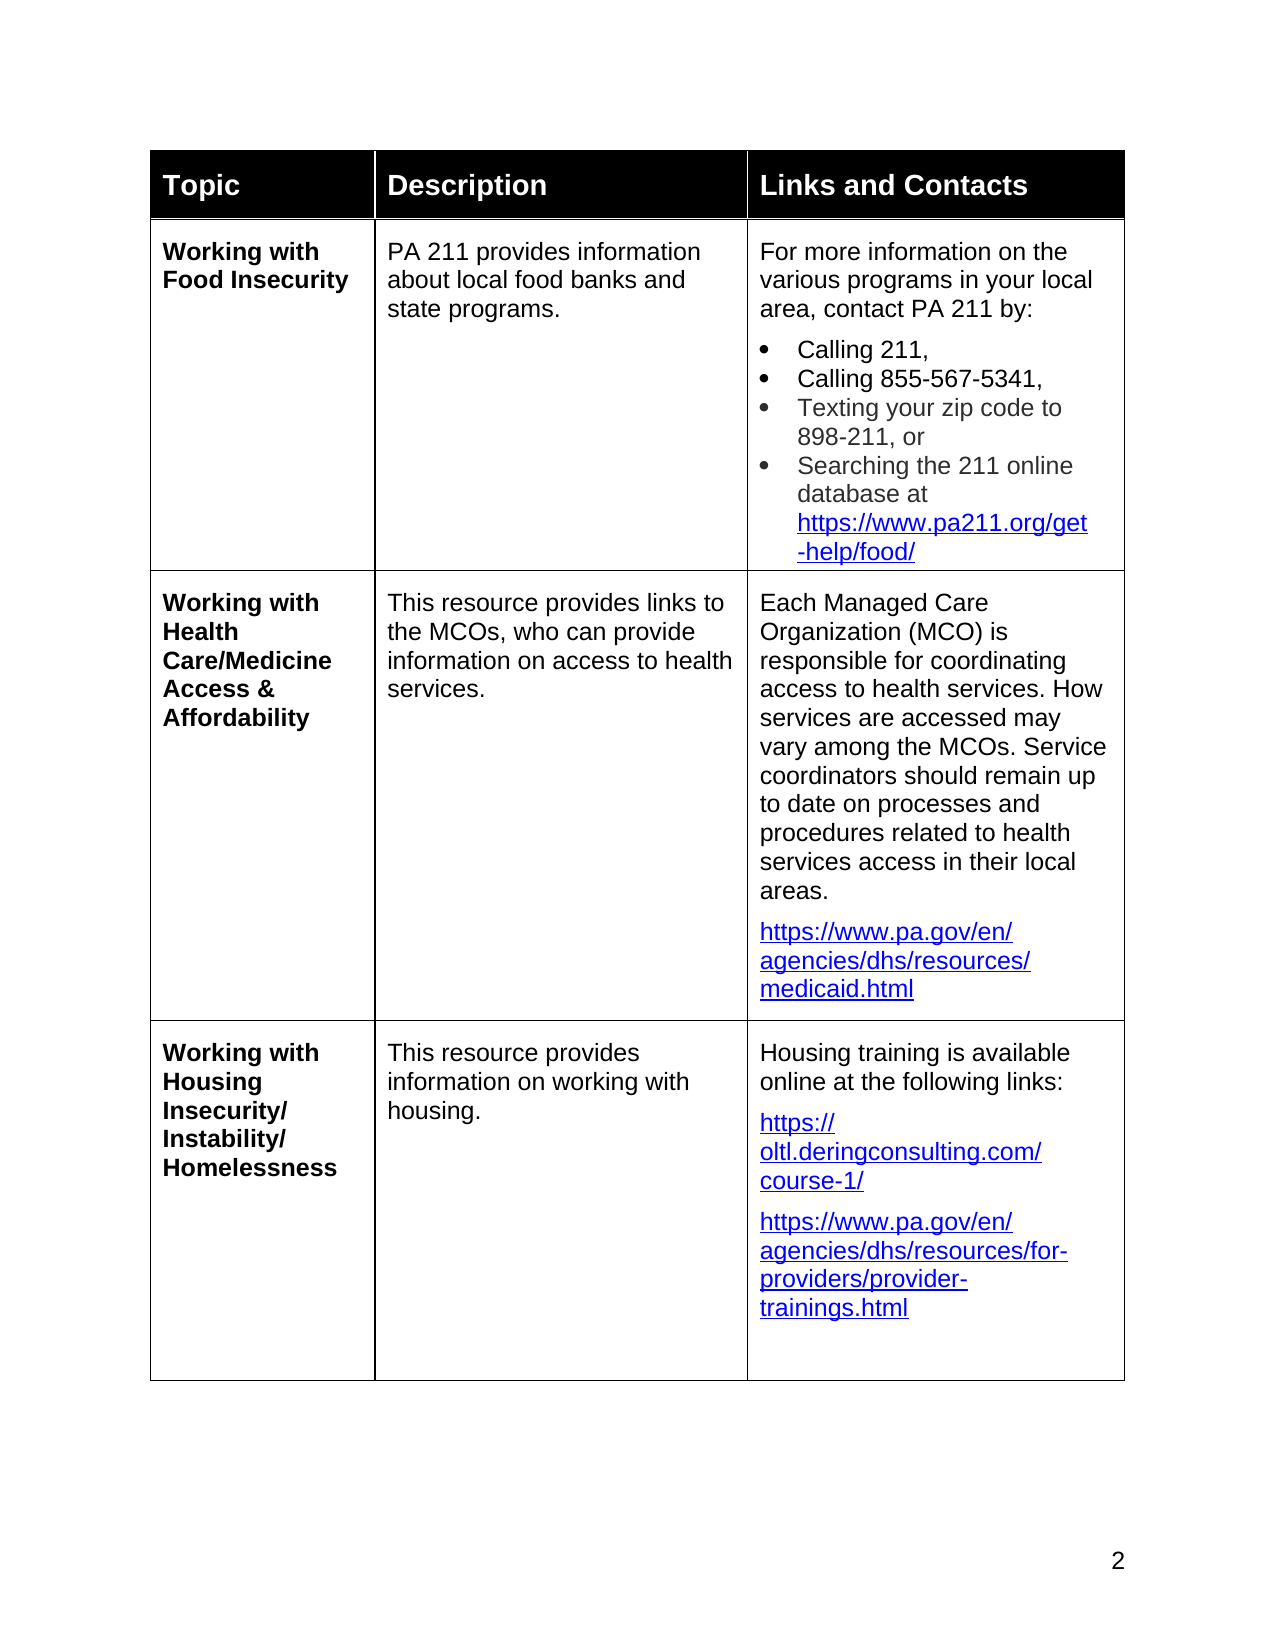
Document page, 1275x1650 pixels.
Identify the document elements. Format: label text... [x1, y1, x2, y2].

table_header Description [376, 151, 747, 218]
table_cell This resource provides information on working with housing. [376, 1021, 747, 1380]
table_cell This resource provides links to the MCOs, who can provide information on access to health services. [376, 571, 747, 1020]
table_cell For more information on the various programs in your local area, contact PA 211 by: Calling 211, Calling 855-567-5341, Texting your zip code to 898-211, or Searching the 211 online database at https://www.pa211.org/get-help/food/ [748, 220, 1124, 570]
table_cell Working with Health Care/Medicine Access & Affordability [151, 571, 374, 1020]
table_cell Working with Food Insecurity [151, 220, 374, 570]
table_cell Housing training is available online at the following links: https://oltl.deringconsulting.com/course-1/ https://www.pa.gov/en/agencies/dhs/resources/for-providers/provider-trainings.html [748, 1021, 1124, 1380]
table_cell Working with Housing Insecurity/ Instability/ Homelessness [151, 1021, 374, 1380]
table_cell Each Managed Care Organization (MCO) is responsible for coordinating access to health services. How services are accessed may vary among the MCOs. Service coordinators should remain up to date on processes and procedures related to health services access in their local areas. https://www.pa.gov/en/agencies/dhs/resources/medicaid.html [748, 571, 1124, 1020]
table_cell PA 211 provides information about local food banks and state programs. [376, 220, 747, 570]
table_header Links and Contacts [748, 151, 1124, 218]
table_header Topic [151, 151, 374, 218]
